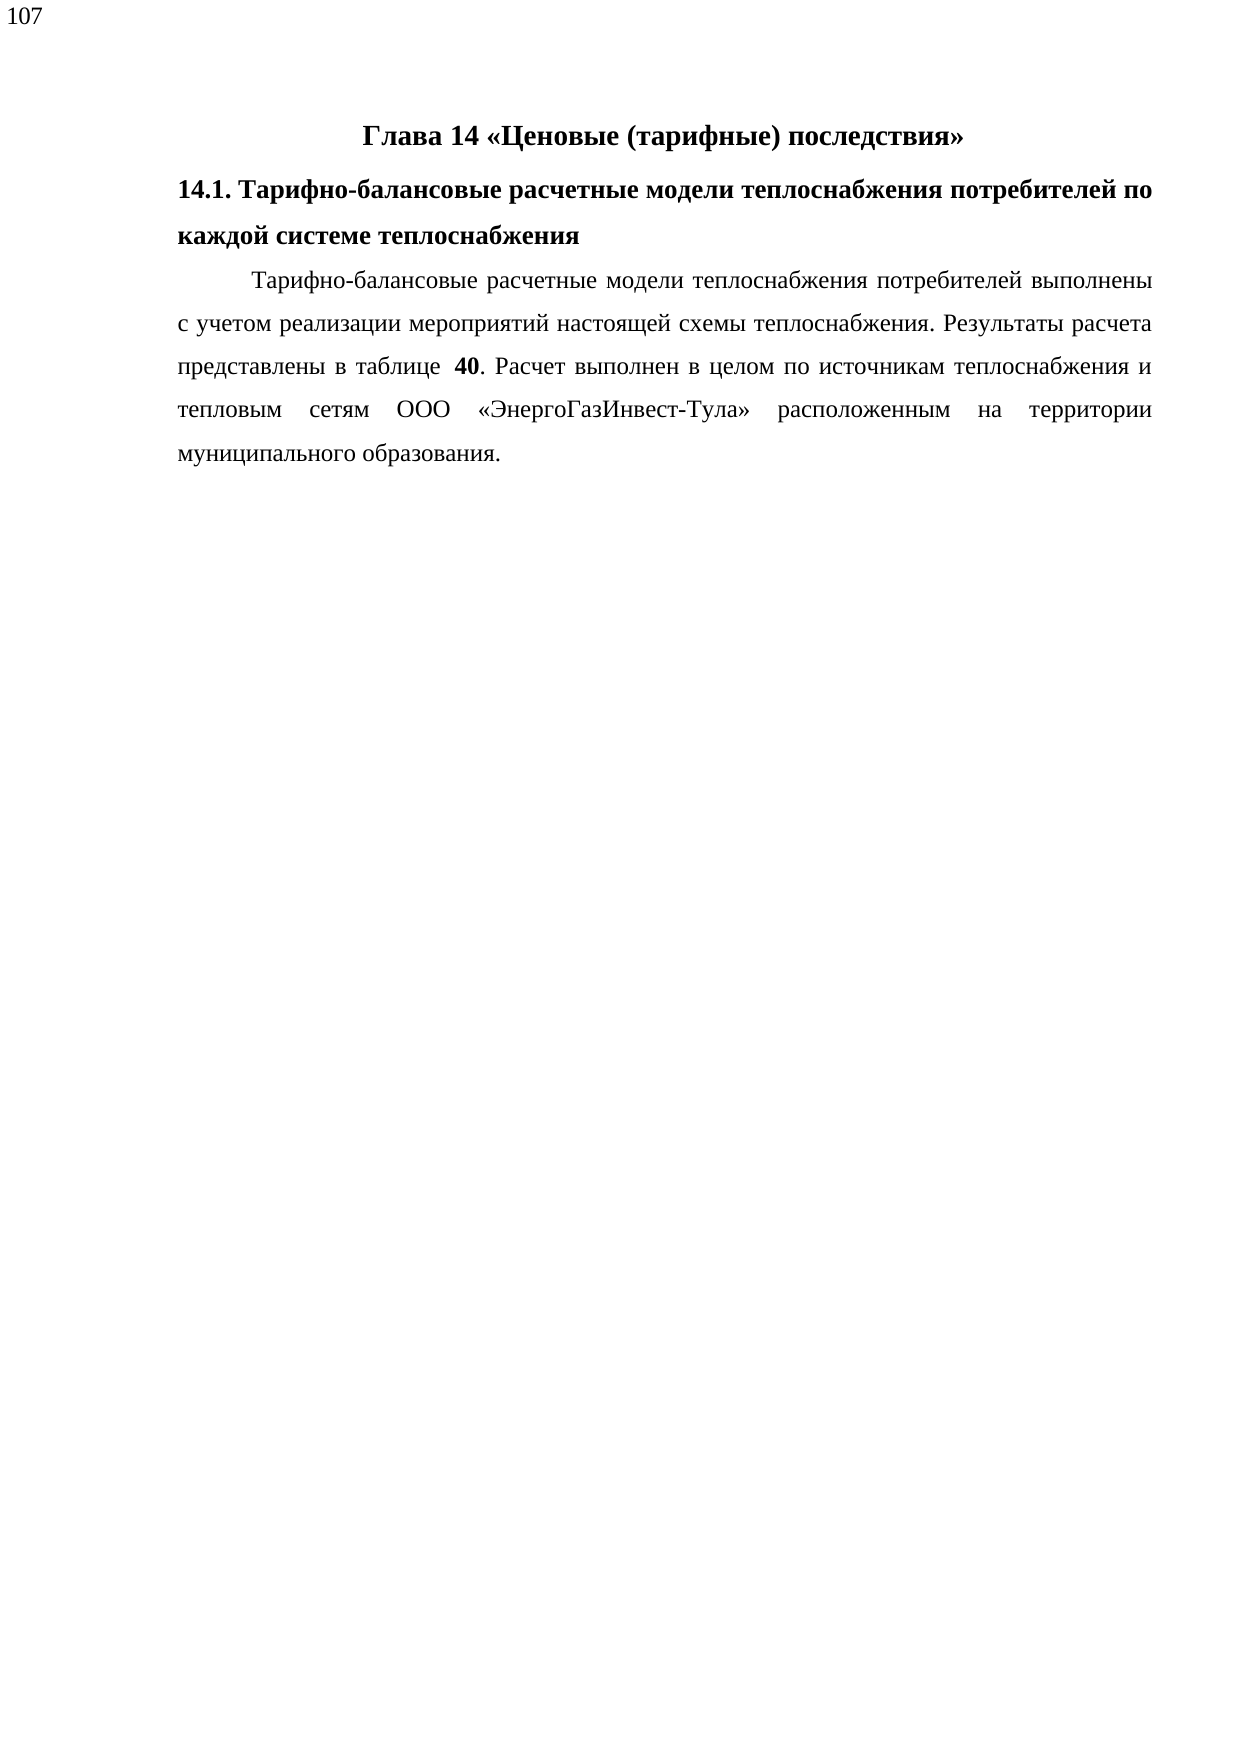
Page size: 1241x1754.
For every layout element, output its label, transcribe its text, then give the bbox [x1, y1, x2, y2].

subtitle Тарифно-балансовые расчетные модели теплоснабжения потребителей по каждой системе теплоснабжения [177, 173, 1153, 250]
text Тарифно-балансовые расчетные модели теплоснабжения потребителей выполнены с учетом реализации мероприятий настоящей схемы теплоснабжения. Результаты расчета представлены в таблице 40. Расчет выполнен в целом по источникам теплоснабжения и тепловым сетям ООО «ЭнергоГазИнвест-Тула» расположенным на территории муниципального образования. [177, 265, 1153, 466]
subtitle Глава 14 «Ценовые (тарифные) последствия» [362, 118, 1181, 152]
